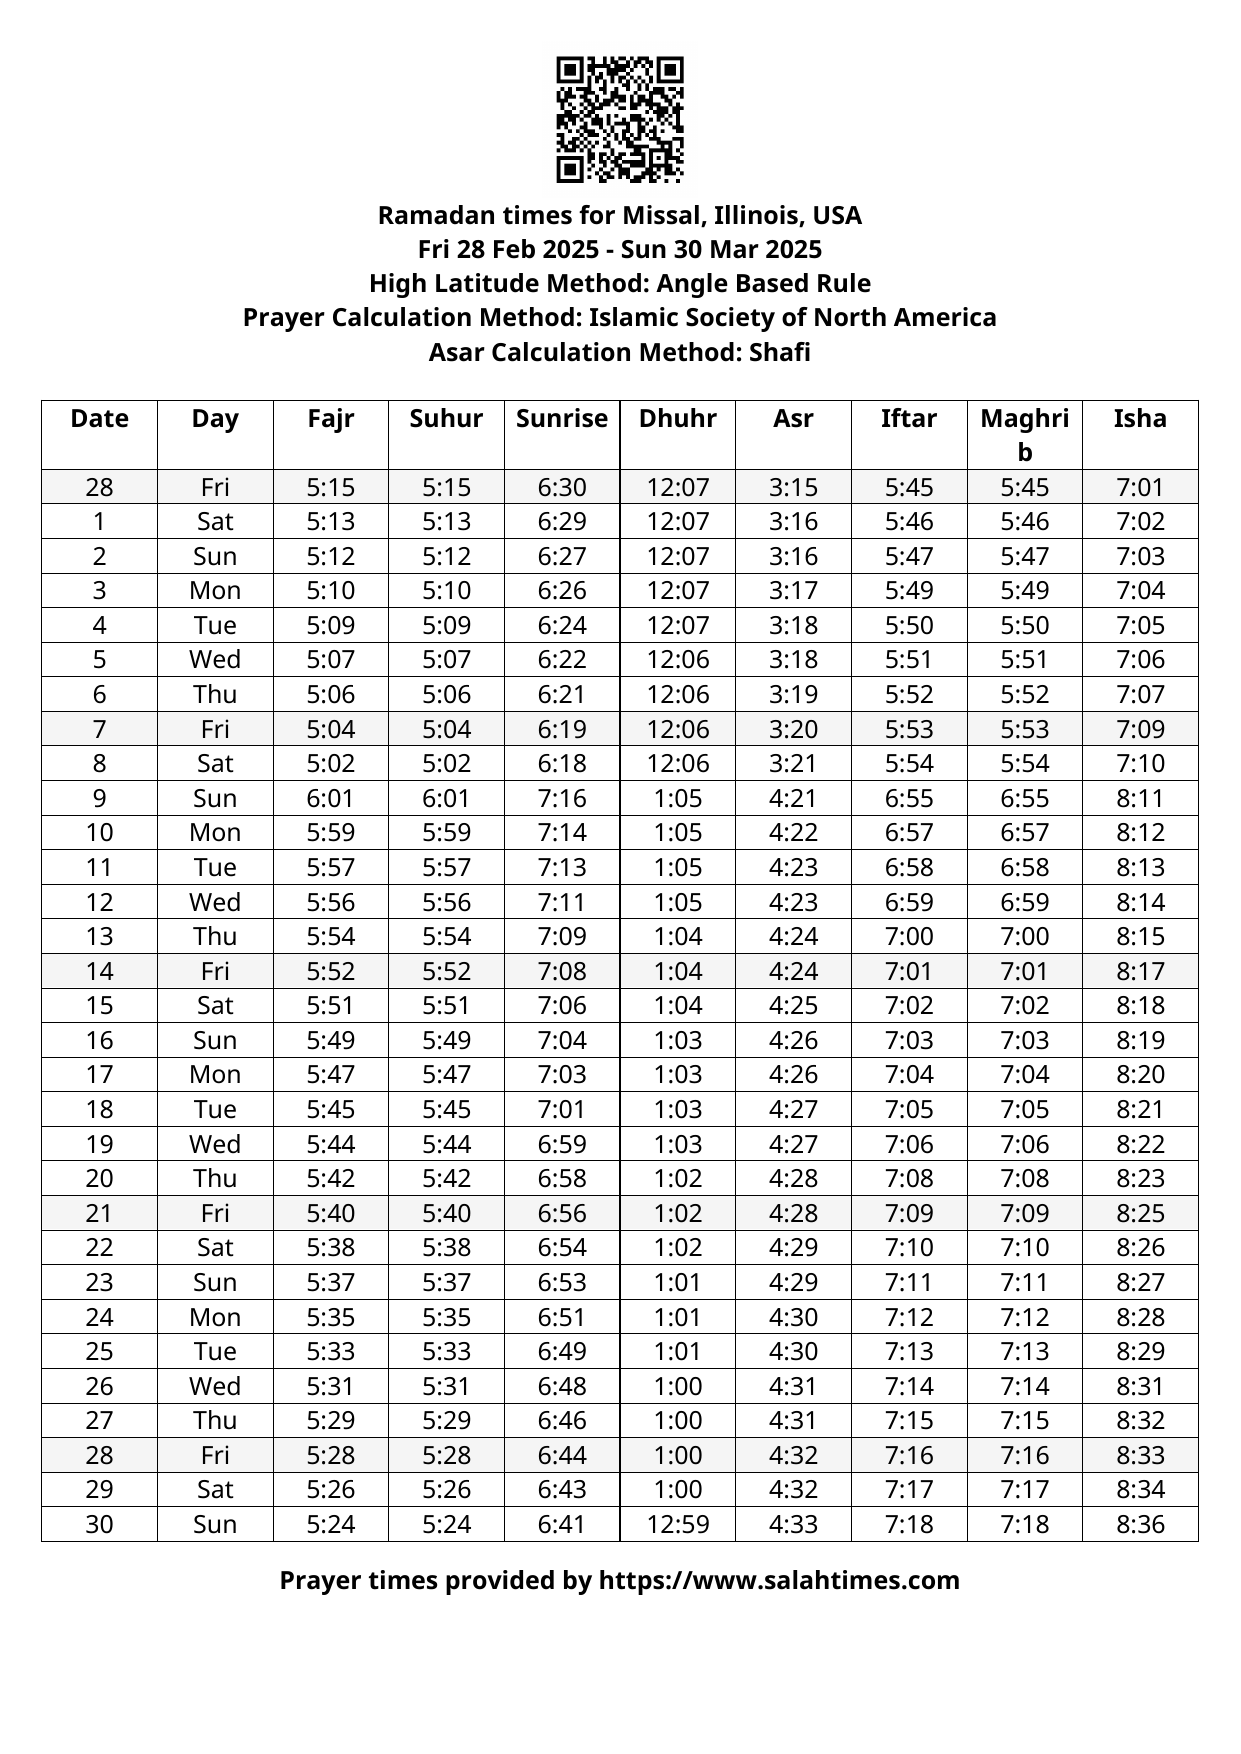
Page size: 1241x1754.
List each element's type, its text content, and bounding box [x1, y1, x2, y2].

table_cell 7:04 [1083, 574, 1198, 607]
table_cell Tue [158, 850, 273, 884]
table_cell 3 [42, 574, 157, 607]
table_cell Thu [158, 1161, 273, 1195]
table_cell 7:12 [968, 1300, 1082, 1333]
text Prayer Calculation Method: Islamic Society of North America [42, 300, 1198, 334]
table_cell 4:27 [736, 1092, 851, 1126]
table_cell Sat [158, 989, 273, 1022]
table_cell 5:40 [274, 1196, 388, 1229]
table_cell 1:00 [621, 1438, 735, 1472]
table_cell 4:30 [736, 1334, 851, 1368]
table_cell 5:59 [274, 816, 388, 849]
table_cell 6:59 [505, 1127, 619, 1160]
table_cell 5:06 [274, 677, 388, 711]
table_cell 7:10 [852, 1231, 967, 1264]
table_cell 12:06 [621, 746, 735, 780]
table_cell 5:37 [274, 1265, 388, 1299]
table_cell 5:28 [274, 1438, 388, 1472]
table_cell 7:13 [852, 1334, 967, 1368]
table_cell 28 [42, 470, 157, 503]
table_cell 6:21 [505, 677, 619, 711]
table_cell 5:53 [968, 712, 1082, 745]
table_cell 7:00 [968, 919, 1082, 953]
table_cell 4:26 [736, 1023, 851, 1057]
table_cell 6:53 [505, 1265, 619, 1299]
table_cell 8:13 [1083, 850, 1198, 884]
table_cell 5:52 [274, 954, 388, 987]
table_cell 14 [42, 954, 157, 987]
table_cell 7:03 [852, 1023, 967, 1057]
table_cell 29 [42, 1473, 157, 1506]
table_cell 7:09 [968, 1196, 1082, 1229]
table_cell 8:23 [1083, 1161, 1198, 1195]
table_cell 12:06 [621, 712, 735, 745]
table_cell 4:32 [736, 1438, 851, 1472]
table_cell 5:33 [274, 1334, 388, 1368]
table_cell 5:54 [389, 919, 504, 953]
table_cell 4:24 [736, 919, 851, 953]
table_cell 6:29 [505, 504, 619, 538]
table_cell 5:31 [389, 1369, 504, 1402]
table_cell 6:56 [505, 1196, 619, 1229]
table_cell 4:22 [736, 816, 851, 849]
table_cell Sun [158, 1507, 273, 1541]
table_cell Wed [158, 885, 273, 918]
table_cell 7:14 [968, 1369, 1082, 1402]
table_cell 18 [42, 1092, 157, 1126]
table_cell Sat [158, 504, 273, 538]
table_cell Fri [158, 470, 273, 503]
table_cell 1:05 [621, 781, 735, 814]
table_cell 3:18 [736, 643, 851, 676]
table_cell Tue [158, 1334, 273, 1368]
table_cell 6:43 [505, 1473, 619, 1506]
table_cell 7:16 [505, 781, 619, 814]
text Ramadan times for Missal, Illinois, USA [42, 198, 1198, 232]
table_header Dhuhr [621, 401, 735, 469]
table_cell 4:26 [736, 1058, 851, 1091]
table_cell Mon [158, 1058, 273, 1091]
table_cell 7:08 [968, 1161, 1082, 1195]
table_cell 1:01 [621, 1334, 735, 1368]
table_cell 8:15 [1083, 919, 1198, 953]
table_cell 4:23 [736, 850, 851, 884]
table_cell 4:32 [736, 1473, 851, 1506]
table_cell 4:21 [736, 781, 851, 814]
table_cell 1:04 [621, 954, 735, 987]
text High Latitude Method: Angle Based Rule [42, 266, 1198, 300]
table_cell 5:47 [968, 539, 1082, 572]
table_cell 5:42 [274, 1161, 388, 1195]
table_cell 7:16 [852, 1438, 967, 1472]
table_cell 6:30 [505, 470, 619, 503]
table_header Iftar [852, 401, 967, 469]
table_cell 1:03 [621, 1023, 735, 1057]
table_cell 5:47 [389, 1058, 504, 1091]
table_cell 1:02 [621, 1231, 735, 1264]
table_cell 5:49 [852, 574, 967, 607]
table_cell 21 [42, 1196, 157, 1229]
table_cell Fri [158, 954, 273, 987]
table_cell 26 [42, 1369, 157, 1402]
table_cell 5:49 [968, 574, 1082, 607]
table_cell 5:54 [274, 919, 388, 953]
table_cell 1:01 [621, 1265, 735, 1299]
table_cell 7:10 [968, 1231, 1082, 1264]
table_cell 1:05 [621, 885, 735, 918]
table_cell 5:52 [968, 677, 1082, 711]
table_cell 19 [42, 1127, 157, 1160]
table_cell Thu [158, 919, 273, 953]
table_cell 1:03 [621, 1092, 735, 1126]
table_cell 6:27 [505, 539, 619, 572]
table_cell 5:49 [389, 1023, 504, 1057]
table_cell 6:41 [505, 1507, 619, 1541]
table_cell 7:06 [852, 1127, 967, 1160]
table_cell 3:20 [736, 712, 851, 745]
table_cell Wed [158, 1127, 273, 1160]
table_cell 6:58 [505, 1161, 619, 1195]
table_cell 20 [42, 1161, 157, 1195]
table_cell 5:09 [389, 608, 504, 642]
table_cell 5:26 [274, 1473, 388, 1506]
table_cell 4:29 [736, 1265, 851, 1299]
table_cell 8:36 [1083, 1507, 1198, 1541]
table_cell 5:47 [852, 539, 967, 572]
table_cell 25 [42, 1334, 157, 1368]
table_cell 7:09 [505, 919, 619, 953]
table_cell Tue [158, 1092, 273, 1126]
table_cell 7:01 [968, 954, 1082, 987]
table_cell 6:26 [505, 574, 619, 607]
table_cell 5:56 [274, 885, 388, 918]
table_cell 12:07 [621, 470, 735, 503]
table_cell 5:04 [274, 712, 388, 745]
table_cell 4:31 [736, 1369, 851, 1402]
table_cell 5:37 [389, 1265, 504, 1299]
table_cell 5:31 [274, 1369, 388, 1402]
table_cell 4 [42, 608, 157, 642]
table_cell 6:51 [505, 1300, 619, 1333]
table_cell 4:30 [736, 1300, 851, 1333]
table_cell 24 [42, 1300, 157, 1333]
text Asar Calculation Method: Shafi [42, 334, 1198, 368]
table_cell 3:16 [736, 539, 851, 572]
table_cell 5:42 [389, 1161, 504, 1195]
table_cell 5:04 [389, 712, 504, 745]
table_cell 1:00 [621, 1473, 735, 1506]
table_cell 8:12 [1083, 816, 1198, 849]
table_cell 5:13 [389, 504, 504, 538]
table_cell 5:07 [389, 643, 504, 676]
table_cell 5:46 [852, 504, 967, 538]
table_cell 8:31 [1083, 1369, 1198, 1402]
table_cell 7:06 [505, 989, 619, 1022]
table_cell 7:14 [505, 816, 619, 849]
table_cell Wed [158, 643, 273, 676]
table_cell 6:48 [505, 1369, 619, 1402]
table_cell 7:07 [1083, 677, 1198, 711]
table_cell 7 [42, 712, 157, 745]
table_cell 7:11 [505, 885, 619, 918]
table_cell 8:26 [1083, 1231, 1198, 1264]
table_cell 6:57 [852, 816, 967, 849]
table_cell 5:45 [389, 1092, 504, 1126]
table_cell 3:17 [736, 574, 851, 607]
table_cell 5:51 [968, 643, 1082, 676]
table_cell Sun [158, 1265, 273, 1299]
table_cell 9 [42, 781, 157, 814]
table_cell 7:11 [968, 1265, 1082, 1299]
table_cell 5:54 [852, 746, 967, 780]
table_cell 5:33 [389, 1334, 504, 1368]
table_cell 27 [42, 1404, 157, 1437]
table_cell 7:02 [1083, 504, 1198, 538]
table_cell 3:21 [736, 746, 851, 780]
table_cell Mon [158, 1300, 273, 1333]
table_cell 5:59 [389, 816, 504, 849]
table_cell 5:47 [274, 1058, 388, 1091]
table_cell 7:05 [968, 1092, 1082, 1126]
table_cell 8:27 [1083, 1265, 1198, 1299]
table_cell Fri [158, 1438, 273, 1472]
table_cell 5:44 [389, 1127, 504, 1160]
table_cell 1:04 [621, 919, 735, 953]
table_cell 1:02 [621, 1161, 735, 1195]
table_cell 22 [42, 1231, 157, 1264]
table_cell 12:07 [621, 608, 735, 642]
table_cell 12:07 [621, 504, 735, 538]
table_cell 6:55 [852, 781, 967, 814]
table_cell 5:38 [389, 1231, 504, 1264]
table_cell Thu [158, 1404, 273, 1437]
table_header Fajr [274, 401, 388, 469]
table_cell 7:12 [852, 1300, 967, 1333]
table_cell 5:09 [274, 608, 388, 642]
table_cell 6 [42, 677, 157, 711]
table_cell 7:01 [505, 1092, 619, 1126]
table_cell 5:10 [389, 574, 504, 607]
table_cell 5:51 [274, 989, 388, 1022]
table_cell 5:29 [389, 1404, 504, 1437]
table_cell 7:17 [968, 1473, 1082, 1506]
table_cell 7:03 [1083, 539, 1198, 572]
table_cell Sat [158, 1231, 273, 1264]
table_cell 7:04 [852, 1058, 967, 1091]
table_cell 6:01 [389, 781, 504, 814]
table_cell 6:55 [968, 781, 1082, 814]
table_cell 7:10 [1083, 746, 1198, 780]
table_cell Wed [158, 1369, 273, 1402]
table_cell 6:44 [505, 1438, 619, 1472]
table_cell 4:33 [736, 1507, 851, 1541]
table_header Isha [1083, 401, 1198, 469]
table_cell 12:06 [621, 677, 735, 711]
table_cell Sat [158, 1473, 273, 1506]
table_cell 7:01 [852, 954, 967, 987]
table_header Day [158, 401, 273, 469]
table_cell Sun [158, 781, 273, 814]
table_cell 6:19 [505, 712, 619, 745]
table_cell 2 [42, 539, 157, 572]
table_cell 1:05 [621, 816, 735, 849]
table_cell 1 [42, 504, 157, 538]
table_cell 4:24 [736, 954, 851, 987]
table_cell 7:09 [852, 1196, 967, 1229]
table_cell 23 [42, 1265, 157, 1299]
table_cell 7:08 [505, 954, 619, 987]
text Prayer times provided by https://www.salahtimes.com [42, 1563, 1198, 1597]
table_cell 7:08 [852, 1161, 967, 1195]
table_cell 12 [42, 885, 157, 918]
table_cell 6:22 [505, 643, 619, 676]
table_cell 8:25 [1083, 1196, 1198, 1229]
table_cell 8:19 [1083, 1023, 1198, 1057]
table_cell 4:29 [736, 1231, 851, 1264]
table_cell 7:02 [852, 989, 967, 1022]
table_cell 6:58 [968, 850, 1082, 884]
table_header Asr [736, 401, 851, 469]
table_cell 13 [42, 919, 157, 953]
table_cell 30 [42, 1507, 157, 1541]
table_cell 4:28 [736, 1161, 851, 1195]
table_cell 11 [42, 850, 157, 884]
table_cell 5:12 [389, 539, 504, 572]
table_cell 8:11 [1083, 781, 1198, 814]
table_cell 28 [42, 1438, 157, 1472]
table_header Sunrise [505, 401, 619, 469]
table_cell 7:02 [968, 989, 1082, 1022]
table_cell 5:56 [389, 885, 504, 918]
table_cell 8:17 [1083, 954, 1198, 987]
table_cell 8:18 [1083, 989, 1198, 1022]
table_cell 5:02 [389, 746, 504, 780]
table_cell 6:58 [852, 850, 967, 884]
table_cell 3:16 [736, 504, 851, 538]
table_cell 6:46 [505, 1404, 619, 1437]
table_cell Fri [158, 1196, 273, 1229]
table_cell 5:45 [852, 470, 967, 503]
table_cell 5:51 [852, 643, 967, 676]
table_cell 7:16 [968, 1438, 1082, 1472]
table_cell 3:18 [736, 608, 851, 642]
table_cell 1:03 [621, 1058, 735, 1091]
table_cell 8:21 [1083, 1092, 1198, 1126]
table_cell 7:06 [1083, 643, 1198, 676]
table_cell 5:35 [389, 1300, 504, 1333]
table_cell 5:53 [852, 712, 967, 745]
table_header Suhur [389, 401, 504, 469]
table_cell 8:22 [1083, 1127, 1198, 1160]
table_cell 5:40 [389, 1196, 504, 1229]
table_cell 16 [42, 1023, 157, 1057]
table_cell 8:29 [1083, 1334, 1198, 1368]
table_cell 7:13 [505, 850, 619, 884]
table_cell 7:17 [852, 1473, 967, 1506]
table_cell 7:18 [968, 1507, 1082, 1541]
table_cell 5:45 [274, 1092, 388, 1126]
table_cell 1:03 [621, 1127, 735, 1160]
table_cell Sat [158, 746, 273, 780]
table_cell 7:05 [852, 1092, 967, 1126]
table_cell 12:59 [621, 1507, 735, 1541]
table_cell 8:34 [1083, 1473, 1198, 1506]
table_cell 5:52 [852, 677, 967, 711]
table_cell Sun [158, 539, 273, 572]
table_cell 4:23 [736, 885, 851, 918]
table_cell 5:38 [274, 1231, 388, 1264]
table_cell 6:59 [852, 885, 967, 918]
table_cell 8:14 [1083, 885, 1198, 918]
table_cell 6:57 [968, 816, 1082, 849]
table_cell 5:29 [274, 1404, 388, 1437]
table_cell 12:07 [621, 539, 735, 572]
table_cell 5:50 [968, 608, 1082, 642]
table_cell 5:24 [389, 1507, 504, 1541]
table_cell 7:01 [1083, 470, 1198, 503]
table_cell 8 [42, 746, 157, 780]
table_cell 7:04 [505, 1023, 619, 1057]
table_cell 5:13 [274, 504, 388, 538]
table_cell 1:00 [621, 1369, 735, 1402]
table_cell 5:57 [274, 850, 388, 884]
table_cell 7:14 [852, 1369, 967, 1402]
table_cell 5:26 [389, 1473, 504, 1506]
table_cell 5:15 [274, 470, 388, 503]
table_cell 5:06 [389, 677, 504, 711]
table_cell 7:18 [852, 1507, 967, 1541]
table_cell 1:05 [621, 850, 735, 884]
table_cell 4:25 [736, 989, 851, 1022]
table_cell 8:33 [1083, 1438, 1198, 1472]
table_cell 17 [42, 1058, 157, 1091]
table_cell 6:59 [968, 885, 1082, 918]
table_cell 5:35 [274, 1300, 388, 1333]
table_cell 3:15 [736, 470, 851, 503]
table_cell 7:11 [852, 1265, 967, 1299]
table_cell Mon [158, 816, 273, 849]
table_cell 7:15 [852, 1404, 967, 1437]
table_cell Fri [158, 712, 273, 745]
table_cell 5:57 [389, 850, 504, 884]
table_cell 12:06 [621, 643, 735, 676]
table_cell 5:10 [274, 574, 388, 607]
table_cell 5:44 [274, 1127, 388, 1160]
table_cell 8:20 [1083, 1058, 1198, 1091]
table_cell 6:18 [505, 746, 619, 780]
table_cell 4:27 [736, 1127, 851, 1160]
table_cell 7:06 [968, 1127, 1082, 1160]
picture [542, 41, 699, 198]
table_cell 6:24 [505, 608, 619, 642]
table_cell 7:05 [1083, 608, 1198, 642]
table_cell 8:32 [1083, 1404, 1198, 1437]
table_cell 5:46 [968, 504, 1082, 538]
table_cell 5:49 [274, 1023, 388, 1057]
table_cell 10 [42, 816, 157, 849]
table_header Date [42, 401, 157, 469]
table_cell 4:28 [736, 1196, 851, 1229]
table_cell 5:07 [274, 643, 388, 676]
table_cell 5 [42, 643, 157, 676]
table_cell 5:52 [389, 954, 504, 987]
table_cell 5:54 [968, 746, 1082, 780]
table_cell 5:12 [274, 539, 388, 572]
table_cell 7:13 [968, 1334, 1082, 1368]
table_cell 6:49 [505, 1334, 619, 1368]
table_cell 5:50 [852, 608, 967, 642]
table_cell Sun [158, 1023, 273, 1057]
table_cell 8:28 [1083, 1300, 1198, 1333]
table_cell 5:51 [389, 989, 504, 1022]
table_cell Mon [158, 574, 273, 607]
table_cell 5:28 [389, 1438, 504, 1472]
table_cell 12:07 [621, 574, 735, 607]
table_cell 6:01 [274, 781, 388, 814]
table_cell Thu [158, 677, 273, 711]
table_cell Tue [158, 608, 273, 642]
table_cell 5:15 [389, 470, 504, 503]
table_cell 3:19 [736, 677, 851, 711]
table_cell 15 [42, 989, 157, 1022]
text Fri 28 Feb 2025 - Sun 30 Mar 2025 [42, 232, 1198, 266]
table_cell 7:03 [505, 1058, 619, 1091]
table_cell 1:02 [621, 1196, 735, 1229]
table_cell 4:31 [736, 1404, 851, 1437]
table_cell 1:04 [621, 989, 735, 1022]
table_header Maghrib [968, 401, 1082, 469]
table_cell 5:45 [968, 470, 1082, 503]
table_cell 7:03 [968, 1023, 1082, 1057]
table_cell 1:00 [621, 1404, 735, 1437]
table_cell 7:00 [852, 919, 967, 953]
table_cell 7:15 [968, 1404, 1082, 1437]
table_cell 5:02 [274, 746, 388, 780]
table_cell 7:09 [1083, 712, 1198, 745]
table_cell 7:04 [968, 1058, 1082, 1091]
table_cell 6:54 [505, 1231, 619, 1264]
table_cell 5:24 [274, 1507, 388, 1541]
table_cell 1:01 [621, 1300, 735, 1333]
